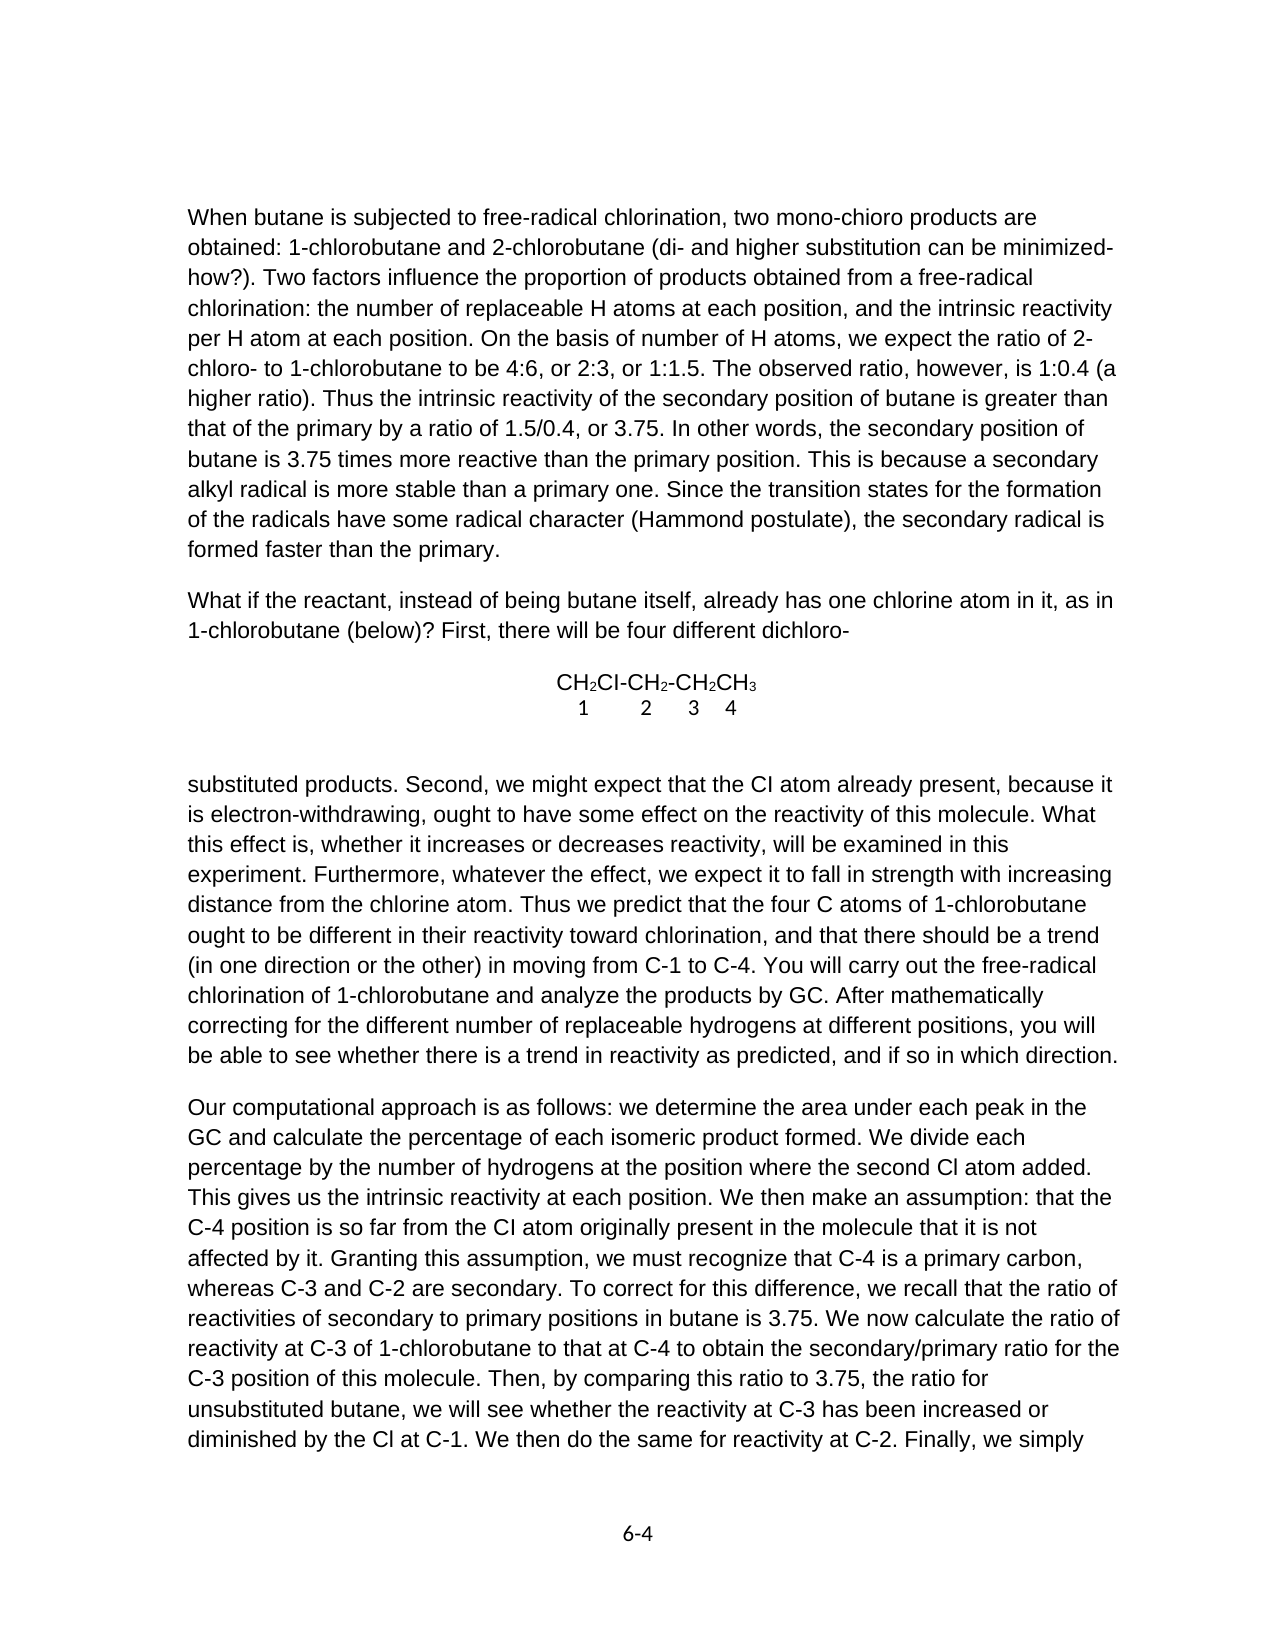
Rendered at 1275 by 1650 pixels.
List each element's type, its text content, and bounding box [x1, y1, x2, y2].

text substituted products. Second, we might expect that the CI atom already present, because it is electron-withdrawing, ought to have some effect on the reactivity of this molecule. What this effect is, whether it increases or decreases reactivity, will be examined in this experiment. Furthermore, whatever the effect, we expect it to fall in strength with increasing distance from the chlorine atom. Thus we predict that the four C atoms of 1-chlorobutane ought to be different in their reactivity toward chlorination, and that there should be a trend (in one direction or the other) in moving from C-1 to C-4. You will carry out the free-radical chlorination of 1-chlorobutane and analyze the products by GC. After mathematically correcting for the different number of replaceable hydrogens at different positions, you will be able to see whether there is a trend in reactivity as predicted, and if so in which direction. [187, 771, 1125, 1069]
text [187, 1093, 1125, 1452]
text When butane is subjected to free-radical chlorination, two mono-chioro products are obtained: 1-chlorobutane and 2-chlorobutane (di- and higher substitution can be minimized-how?). Two factors influence the proportion of products obtained from a free-radical chlorination: the number of replaceable H atoms at each position, and the intrinsic reactivity per H atom at each position. On the basis of number of H atoms, we expect the ratio of 2-chloro- to 1-chlorobutane to be 4:6, or 2:3, or 1:1.5. The observed ratio, however, is 1:0.4 (a higher ratio). Thus the intrinsic reactivity of the secondary position of butane is greater than that of the primary by a ratio of 1.5/0.4, or 3.75. In other words, the secondary position of butane is 3.75 times more reactive than the primary position. This is because a secondary alkyl radical is more stable than a primary one. Since the transition states for the formation of the radicals have some radical character (Hammond postulate), the secondary radical is formed faster than the primary. [187, 204, 1125, 562]
text CH2CI-CH2-CH2CH3 [187, 668, 1125, 695]
text What if the reactant, instead of being butane itself, already has one chlorine atom in it, as in 1-chlorobutane (below)? First, there will be four different dichloro- [187, 587, 1125, 644]
